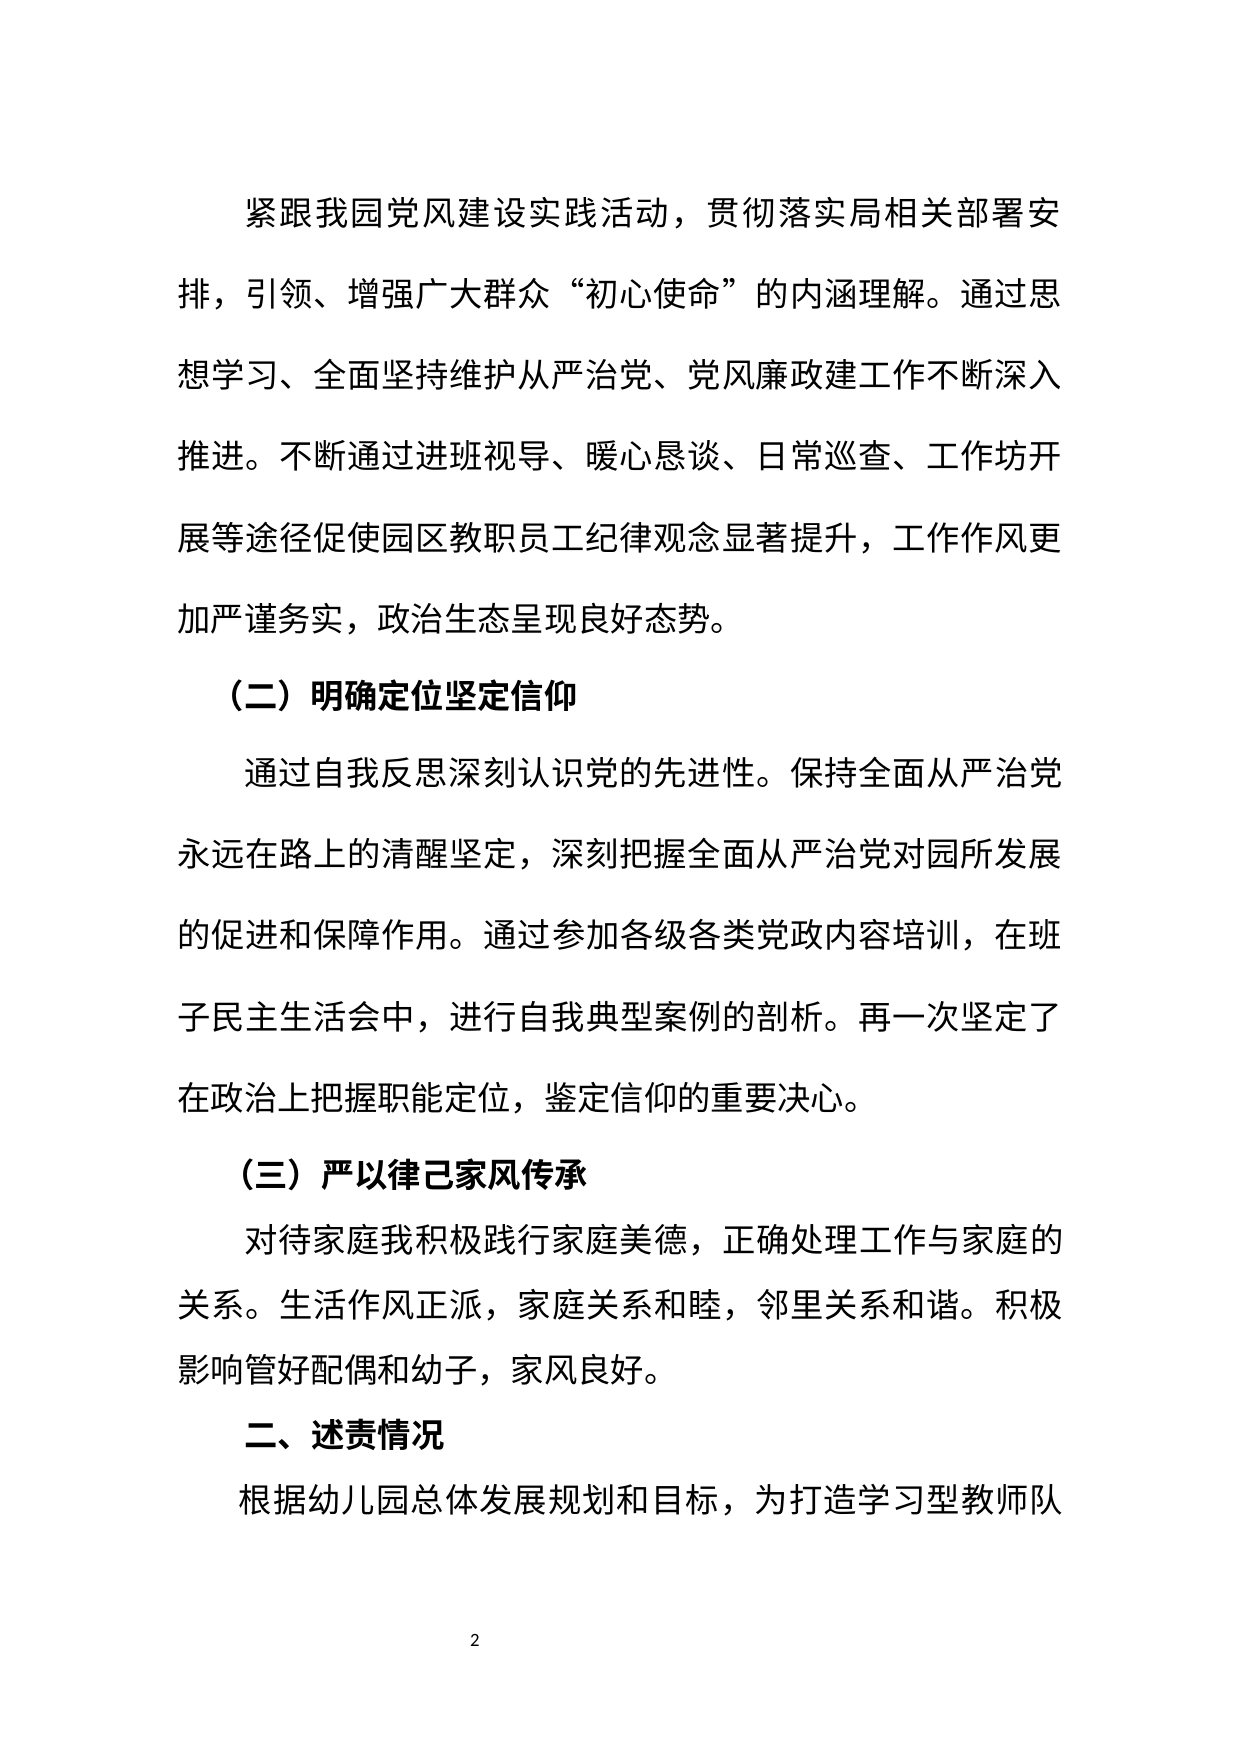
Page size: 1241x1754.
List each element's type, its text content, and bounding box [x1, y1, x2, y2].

text 二、述责情况 [177, 1400, 1063, 1465]
list （二）明确定位坚定信仰 [177, 661, 1063, 726]
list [177, 1465, 1063, 1530]
list 紧跟我园党风建设实践活动，贯彻落实局相关部署安排，引领、增强广大群众“初心使命”的内涵理解。通过思想学习、全面坚持维护从严治党、党风廉政建工作不断深入推进。不断通过进班视导、暖心恳谈、日常巡查、工作坊开展等途径促使园区教职员工纪律观念显著提升，工作作风更加严谨务实，政治生态呈现良好态势。 [177, 178, 1063, 649]
list 通过自我反思深刻认识党的先进性。保持全面从严治党永远在路上的清醒坚定，深刻把握全面从严治党对园所发展的促进和保障作用。通过参加各级各类党政内容培训，在班子民主生活会中，进行自我典型案例的剖析。再一次坚定了在政治上把握职能定位，鉴定信仰的重要决心。 [177, 738, 1063, 1128]
list （三）严以律己家风传承 [177, 1140, 1063, 1205]
list 对待家庭我积极践行家庭美德，正确处理工作与家庭的关系。生活作风正派，家庭关系和睦，邻里关系和谐。积极影响管好配偶和幼子，家风良好。 [177, 1205, 1063, 1400]
